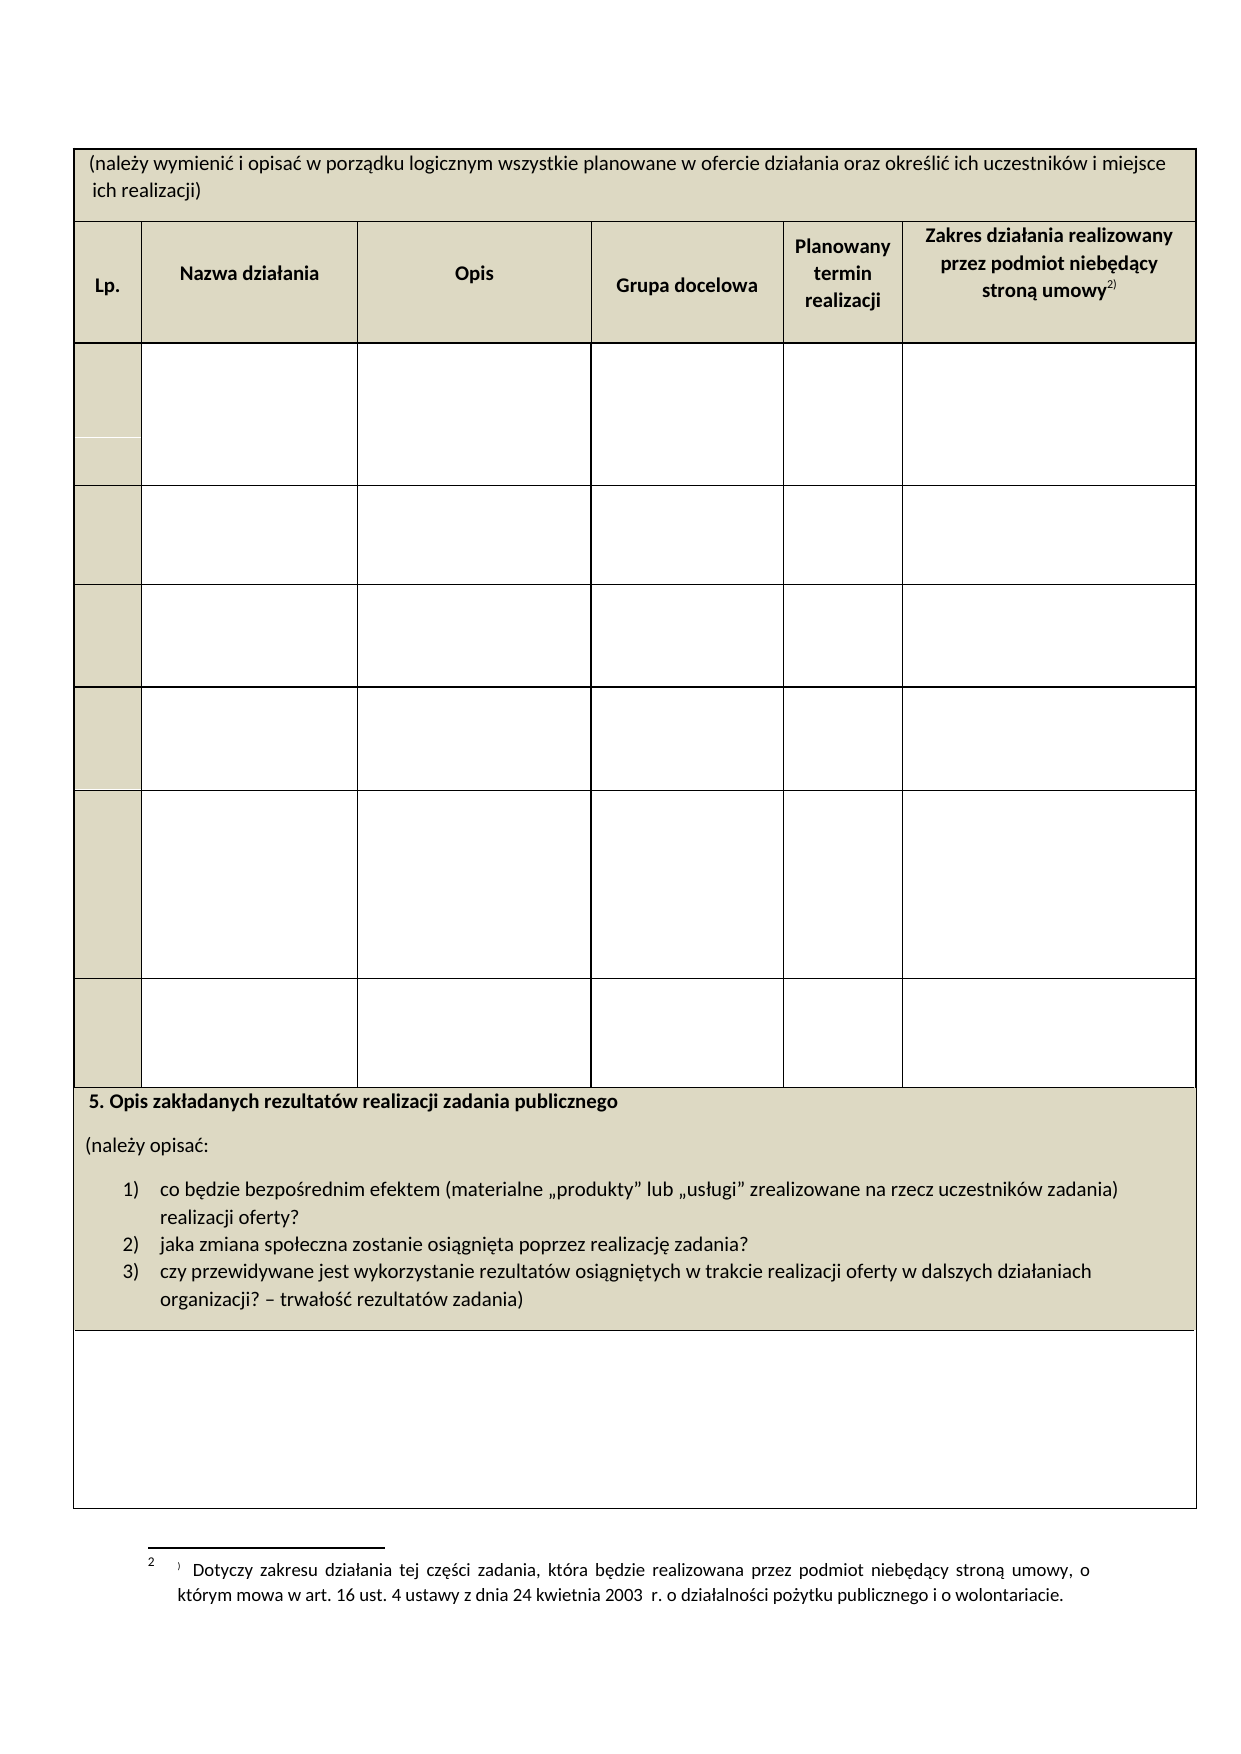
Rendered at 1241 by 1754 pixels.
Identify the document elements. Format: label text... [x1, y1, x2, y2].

table_cell Zakres działania realizowany przez podmiot niebędący stroną umowy) [903, 222, 1195, 342]
table_cell [903, 344, 1195, 437]
table_cell [358, 344, 590, 437]
table_cell [592, 438, 783, 485]
table_cell [142, 344, 357, 437]
table_cell [358, 688, 590, 789]
table_cell [903, 791, 1195, 978]
table_cell [358, 791, 590, 978]
table_cell [75, 222, 141, 270]
table_cell Grupa docelowa [592, 270, 783, 342]
table_cell [75, 438, 141, 485]
table_cell [142, 486, 357, 584]
table_cell [142, 585, 357, 686]
table_cell [358, 979, 590, 1087]
table_cell [75, 344, 141, 437]
table_cell [592, 791, 783, 978]
table_cell [784, 791, 902, 978]
table_cell [592, 585, 783, 686]
table_cell [74, 1330, 1196, 1507]
table_cell [903, 979, 1195, 1087]
table_cell [903, 688, 1195, 789]
table_cell [592, 222, 783, 270]
table_cell [903, 585, 1195, 686]
table_cell [592, 688, 783, 789]
table_cell [75, 688, 141, 789]
table_cell Opis [358, 222, 591, 342]
table_cell [784, 585, 902, 686]
table_cell [358, 438, 590, 485]
table_cell [784, 979, 902, 1087]
table_cell [75, 979, 141, 1087]
table_cell [75, 791, 141, 978]
table_cell [592, 979, 783, 1087]
table_cell [142, 438, 357, 485]
table_cell Lp. [75, 270, 141, 342]
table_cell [75, 150, 1195, 221]
table_cell [358, 585, 590, 686]
table_cell [75, 585, 141, 686]
table_cell [592, 344, 783, 437]
table_cell Planowany termin realizacji [784, 222, 902, 342]
table_cell [784, 486, 902, 584]
table_cell [784, 344, 902, 485]
table_cell [358, 486, 590, 584]
table_cell [142, 688, 357, 789]
table_cell [142, 791, 357, 978]
table_cell [903, 486, 1195, 584]
table_cell [784, 688, 902, 789]
table_cell 5. Opis zakładanych rezultatów realizacji zadania publicznego (należy opisać: co będzie bezpośrednim efektem (materialne „produkty” lub „usługi” zrealizowane na rzecz uczestników zadania) realizacji oferty? jaka zmiana społeczna zostanie osiągnięta poprzez realizację zadania? czy przewidywane jest wykorzystanie rezultatów osiągniętych w trakcie realizacji oferty w dalszych działaniach organizacji? – trwałość rezultatów zadania) [74, 1087, 1196, 1330]
table_cell [75, 486, 141, 584]
table_cell [142, 979, 357, 1087]
table_cell [903, 438, 1195, 485]
table_cell Nazwa działania [142, 222, 357, 342]
table_cell [592, 486, 783, 584]
